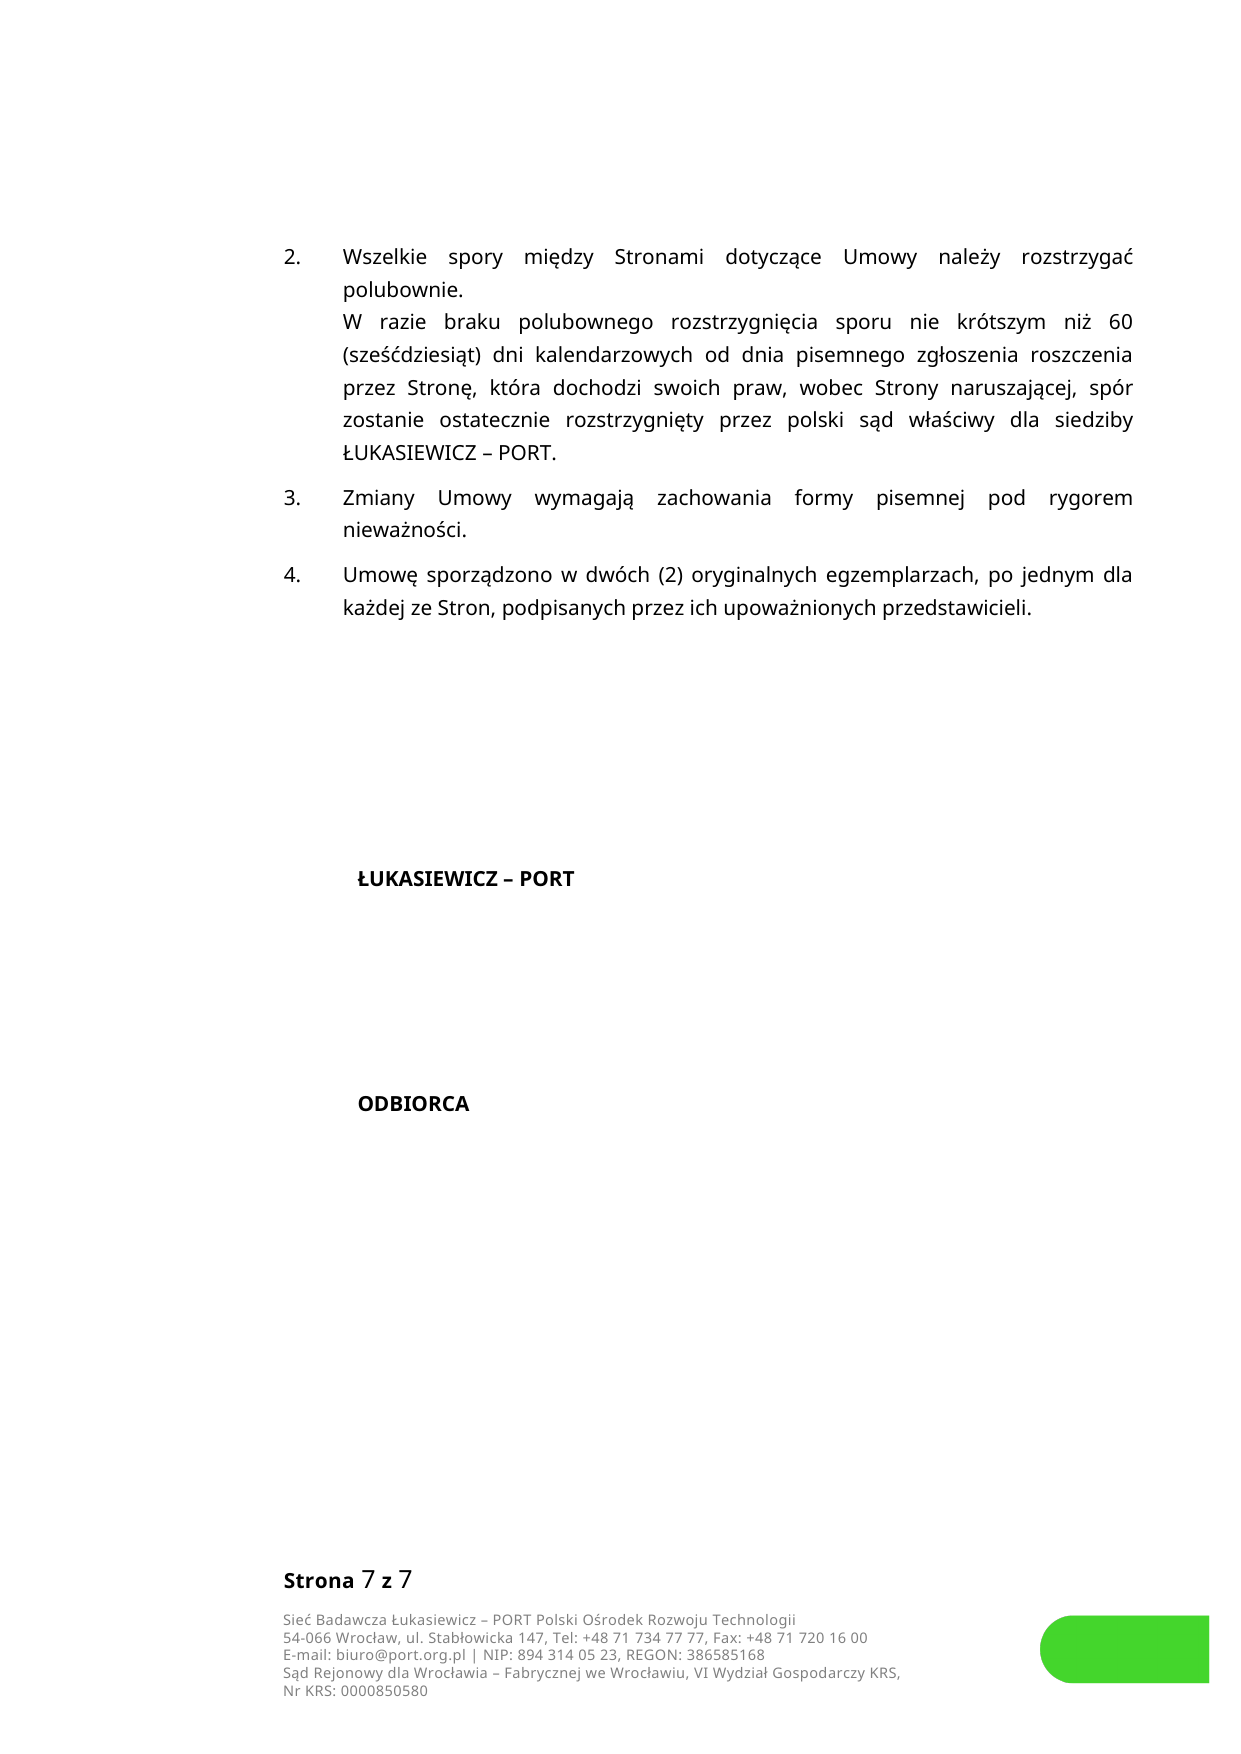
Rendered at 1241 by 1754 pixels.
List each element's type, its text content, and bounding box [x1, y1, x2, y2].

list Umowę sporządzono w dwóch (2) oryginalnych egzemplarzach, po jednym dla każdej ze Stron, podpisanych przez ich upoważnionych przedstawicieli. [283, 561, 1134, 622]
list Wszelkie spory między Stronami dotyczące Umowy należy rozstrzygać polubownie. W razie braku polubownego rozstrzygnięcia sporu nie krótszym niż 60 (sześćdziesiąt) dni kalendarzowych od dnia pisemnego zgłoszenia roszczenia przez Stronę, która dochodzi swoich praw, wobec Strony naruszającej, spór zostanie ostatecznie rozstrzygnięty przez polski sąd właściwy dla siedziby ŁUKASIEWICZ – PORT. [283, 242, 1134, 466]
table_header ŁUKASIEWICZ – PORT ODBIORCA [346, 684, 1145, 1179]
picture [1036, 1611, 1239, 1752]
list Zmiany Umowy wymagają zachowania formy pisemnej pod rygorem nieważności. [283, 483, 1134, 544]
